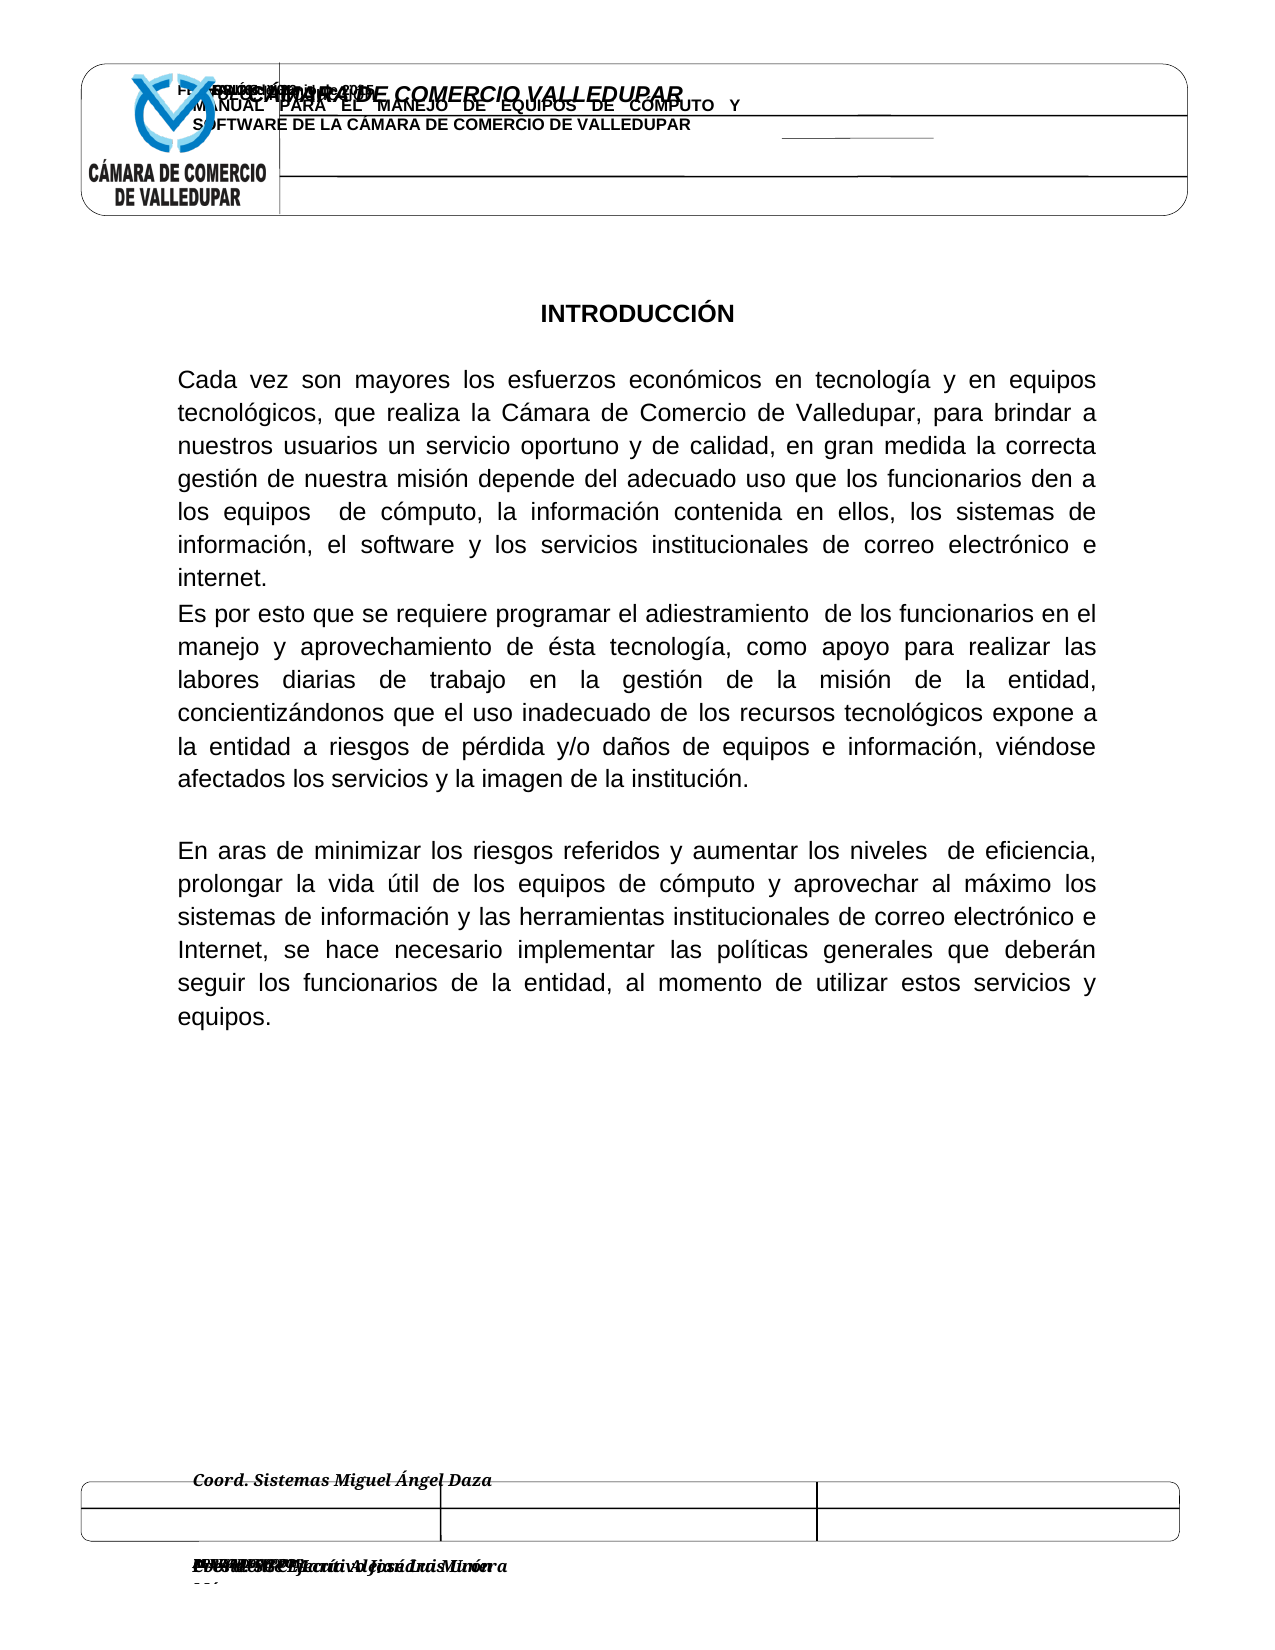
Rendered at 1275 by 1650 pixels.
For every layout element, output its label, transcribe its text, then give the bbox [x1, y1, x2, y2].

picture [88, 73, 266, 206]
text INTRODUCCIÓN [177, 299, 1098, 328]
text Es por esto que se requiere programar el adiestramiento de los funcionarios en el manejo y aprovechamiento de ésta tecnología, como apoyo para realizar las labores diarias de trabajo en la gestión de la misión de la entidad, concientizándonos que el uso inadecuado de los recursos tecnológicos expone a la entidad a riesgos de pérdida y/o daños de equipos e información, viéndose afectados los servicios y la imagen de la institución. [177, 599, 1098, 793]
text En aras de minimizar los riesgos referidos y aumentar los niveles de eficiencia, prolongar la vida útil de los equipos de cómputo y aprovechar al máximo los sistemas de información y las herramientas institucionales de correo electrónico e Internet, se hace necesario implementar las políticas generales que deberán seguir los funcionarios de la entidad, al momento de utilizar estos servicios y equipos. [177, 836, 1098, 1030]
text Cada vez son mayores los esfuerzos económicos en tecnología y en equipos tecnológicos, que realiza la Cámara de Comercio de Valledupar, para brindar a nuestros usuarios un servicio oportuno y de calidad, en gran medida la correcta gestión de nuestra misión depende del adecuado uso que los funcionarios den a los equipos de cómputo, la información contenida en ellos, los sistemas de información, el software y los servicios institucionales de correo electrónico e internet. [177, 365, 1098, 592]
